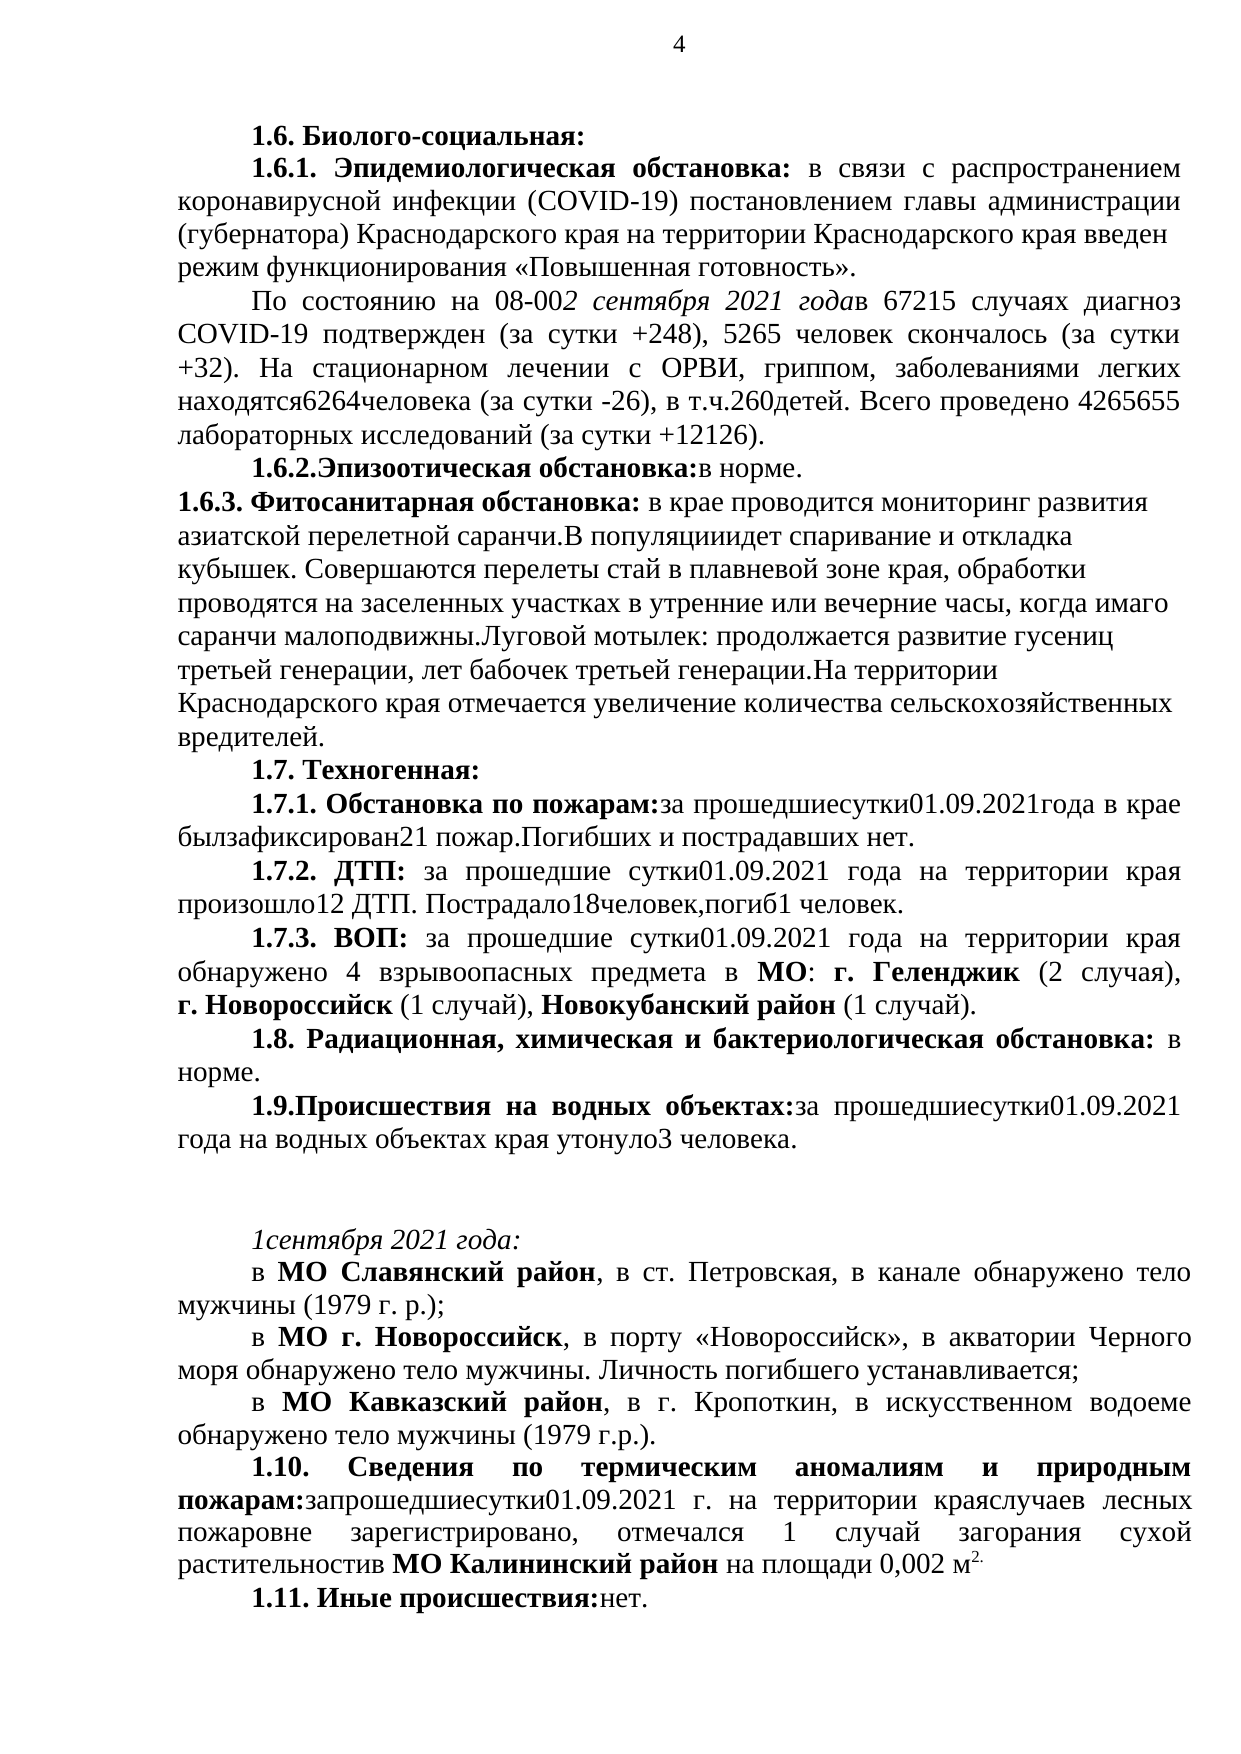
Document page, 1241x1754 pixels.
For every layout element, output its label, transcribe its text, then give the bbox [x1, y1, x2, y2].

text в МО Кавказский район, в г. Кропоткин, в искусственном водоеме обнаружено тело мужчины (1979 г.р.). [177, 1386, 1192, 1451]
text 1.8. Радиационная, химическая и бактериологическая обстановка: в норме. [177, 1021, 1181, 1088]
text 1.7. Техногенная: [177, 752, 1181, 786]
text режим функционирования «Повышенная готовность». [177, 249, 1181, 283]
text 1.10. Сведения по термическим аномалиям и природным пожарам:запрошедшиесутки01.09.2021 г. на территории краяслучаев лесных пожаровне зарегистрировано, отмечался 1 случай загорания сухой растительностив МО Калининский район на площади 0,002 м2. [177, 1451, 1192, 1580]
text 1.6.1. Эпидемиологическая обстановка: в связи с распространением коронавирусной инфекции (COVID-19) постановлением главы администрации (губернатора) Краснодарского края на территории Краснодарского края введен [177, 152, 1181, 249]
text 1сентября 2021 года: [177, 1222, 1181, 1256]
text 1.6.2.Эпизоотическая обстановка:в норме. [177, 451, 1181, 484]
text 1.7.1. Обстановка по пожарам:за прошедшиесутки01.09.2021года в крае былзафиксирован21 пожар.Погибших и пострадавших нет. [177, 786, 1181, 853]
text в МО г. Новороссийск, в порту «Новороссийск», в акватории Черного моря обнаружено тело мужчины. Личность погибшего устанавливается; [177, 1321, 1192, 1386]
text По состоянию на 08-002 сентября 2021 годав 67215 случаях диагноз COVID-19 подтвержден (за сутки +248), 5265 человек скончалось (за сутки +32). На стационарном лечении с ОРВИ, гриппом, заболеваниями легких находятся6264человека (за сутки -26), в т.ч.260детей. Всего проведено 4265655 лабораторных исследований (за сутки +12126). [177, 283, 1181, 451]
text 1.6. Биолого-социальная: [177, 118, 1181, 152]
text 1.9.Происшествия на водных объектах:за прошедшиесутки01.09.2021 года на водных объектах края утонуло3 человека. [177, 1088, 1181, 1155]
text 1.7.3. ВОП: за прошедшие сутки01.09.2021 года на территории края обнаружено 4 взрывоопасных предмета в МО: г. Геленджик (2 случая), г. Новороссийск (1 случай), Новокубанский район (1 случай). [177, 920, 1181, 1021]
text 1.7.2. ДТП: за прошедшие сутки01.09.2021 года на территории края произошло12 ДТП. Пострадало18человек,погиб1 человек. [177, 853, 1181, 920]
text в МО Славянский район, в ст. Петровская, в канале обнаружено тело мужчины (1979 г. р.); [177, 1256, 1192, 1321]
text 1.11. Иные происшествия:нет. [251, 1580, 1181, 1613]
